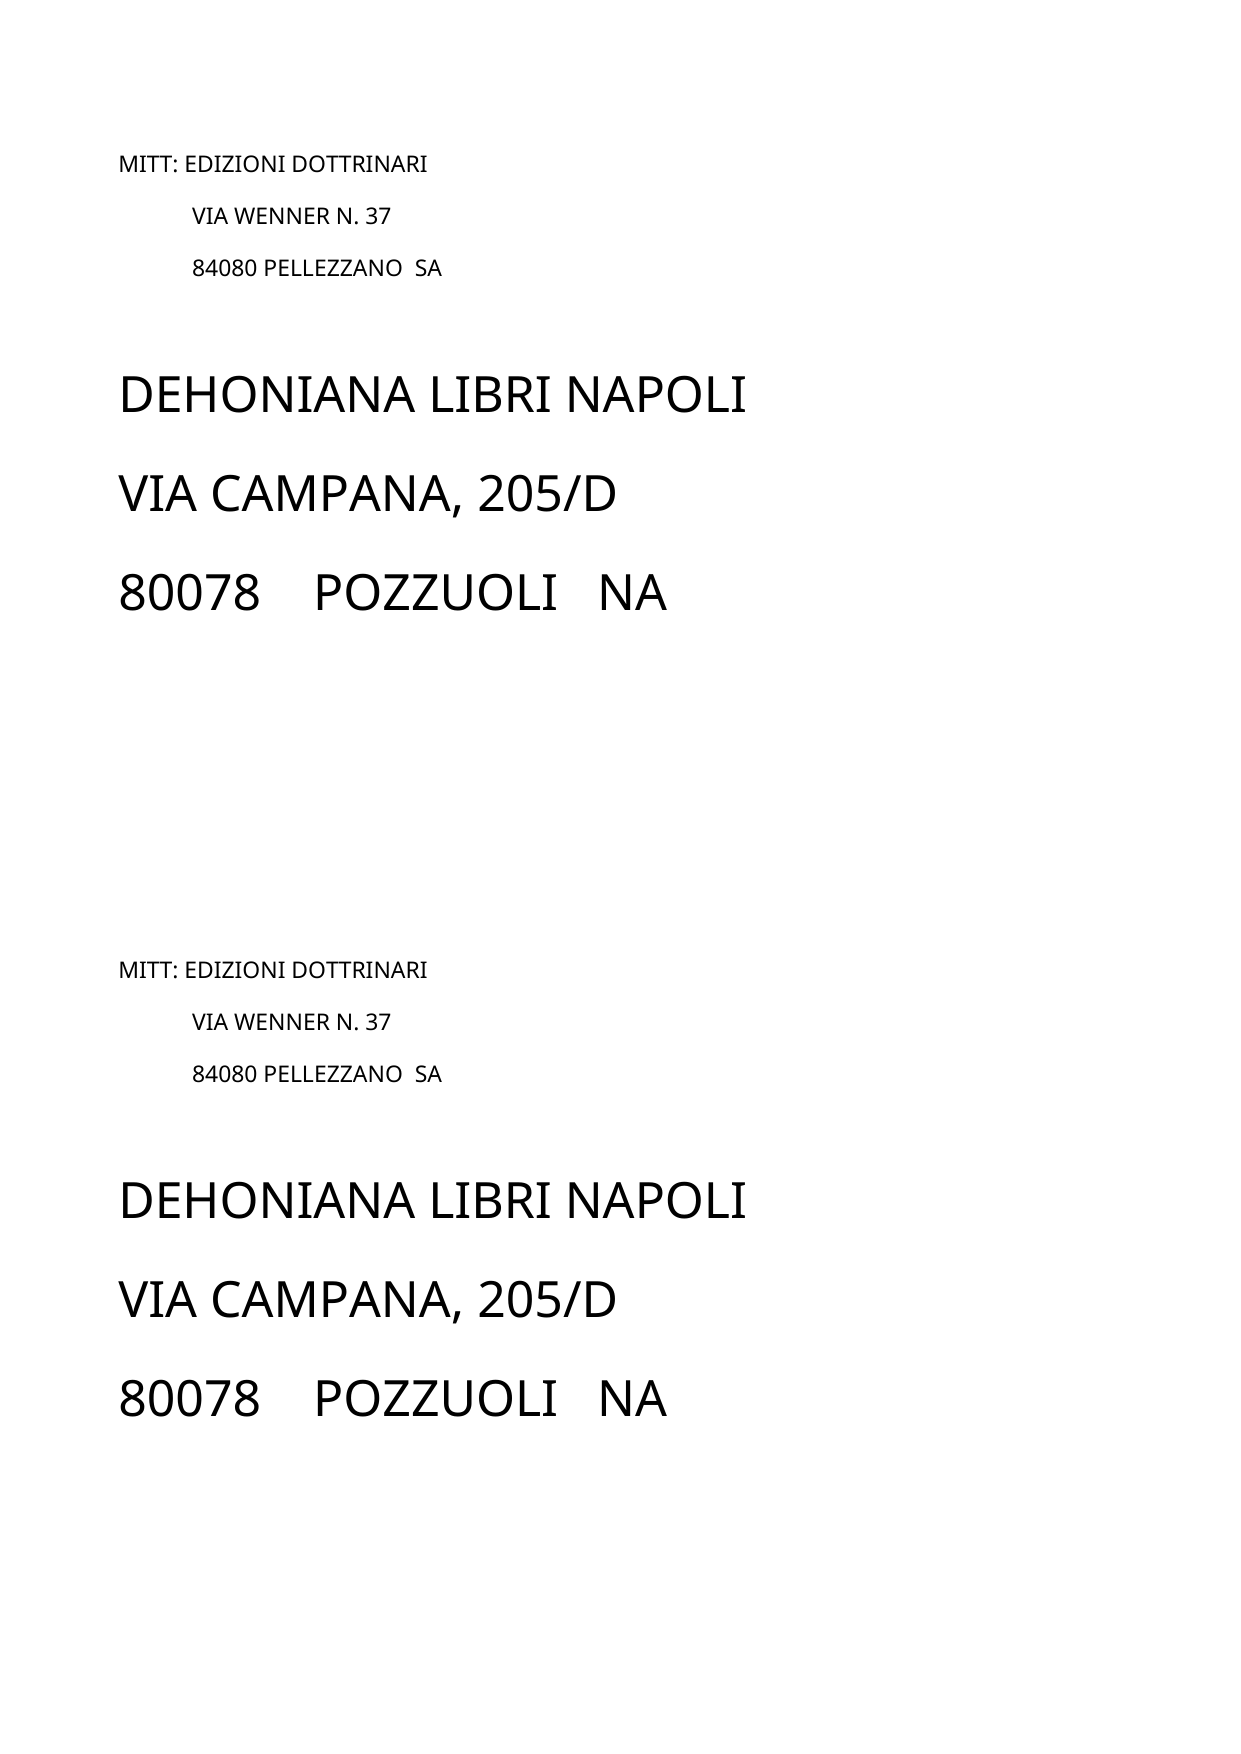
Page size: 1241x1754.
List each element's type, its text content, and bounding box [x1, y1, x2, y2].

text MITT: EDIZIONI DOTTRINARI [118, 954, 1122, 985]
text VIA CAMPANA, 205/D [118, 458, 1122, 526]
text VIA WENNER N. 37 [118, 200, 1122, 231]
text 84080 PELLEZZANO SA [118, 252, 1122, 283]
text VIA CAMPANA, 205/D [118, 1264, 1122, 1332]
text DEHONIANA LIBRI NAPOLI [118, 1165, 1122, 1233]
text 80078 POZZUOLI NA [118, 557, 1122, 625]
text 84080 PELLEZZANO SA [118, 1058, 1122, 1089]
text DEHONIANA LIBRI NAPOLI [118, 359, 1122, 427]
text MITT: EDIZIONI DOTTRINARI [118, 148, 1122, 179]
text VIA WENNER N. 37 [118, 1006, 1122, 1037]
text 80078 POZZUOLI NA [118, 1363, 1122, 1431]
